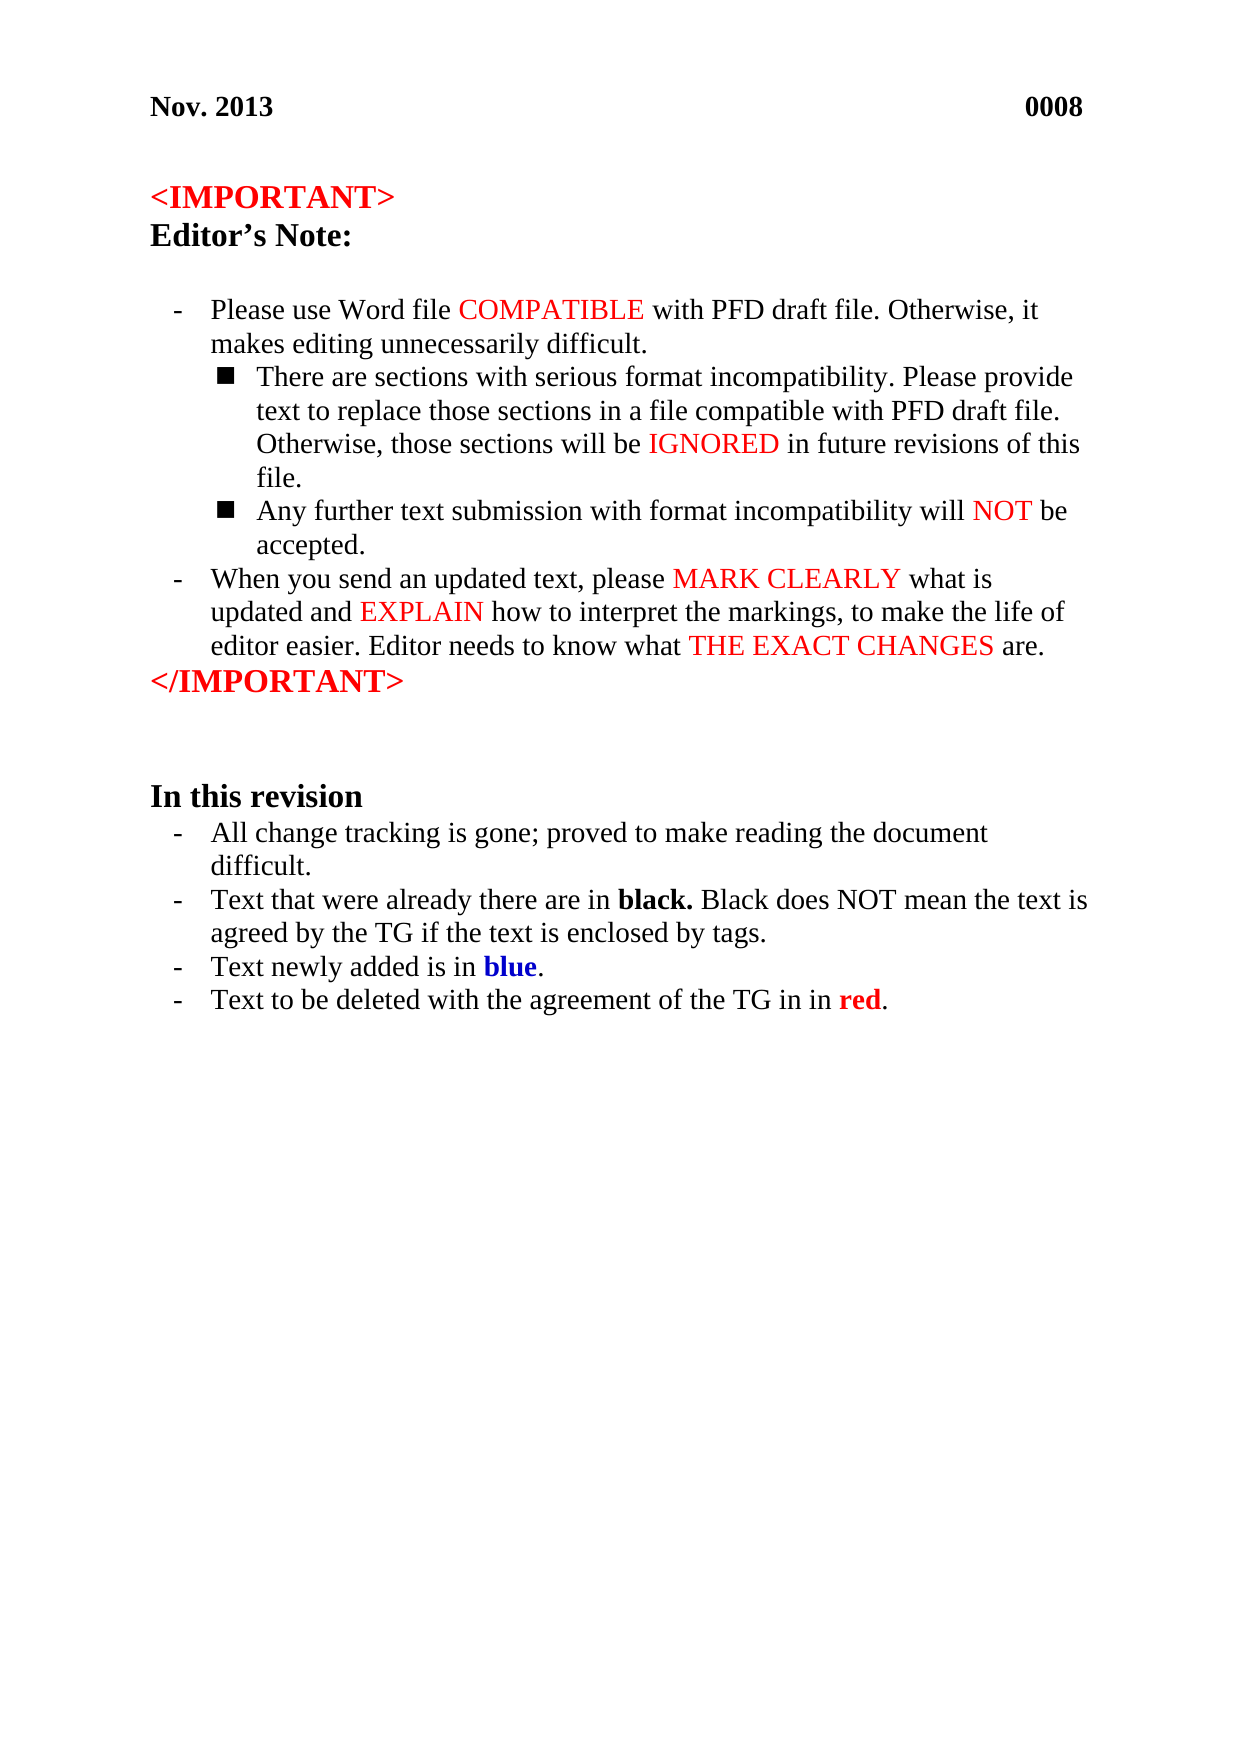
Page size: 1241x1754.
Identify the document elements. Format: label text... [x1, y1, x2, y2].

list Text that were already there are in black. Black does NOT mean the text is agreed by the TG if the text is enclosed by tags. [173, 882, 1090, 949]
text In this revision [150, 776, 1090, 815]
text </IMPORTANT> [150, 661, 1090, 700]
list Please use Word file COMPATIBLE with PFD draft file. Otherwise, it makes editing unnecessarily difficult. [173, 292, 1090, 359]
list There are sections with serious format incompatibility. Please provide text to replace those sections in a file compatible with PFD draft file. Otherwise, those sections will be IGNORED in future revisions of this file. [214, 359, 1090, 493]
list Any further text submission with format incompatibility will NOT be accepted. [214, 493, 1090, 561]
list All change tracking is gone; proved to make reading the document difficult. [173, 815, 1090, 882]
list Text newly added is in blue. [173, 949, 1090, 982]
text Editor’s Note: [150, 216, 1090, 254]
list Text to be deleted with the agreement of the TG in in red. [173, 982, 1090, 1016]
text <IMPORTANT> [150, 177, 1090, 216]
list When you send an updated text, please MARK CLEARLY what is updated and EXPLAIN how to interpret the markings, to make the life of editor easier. Editor needs to know what THE EXACT CHANGES are. [173, 561, 1090, 661]
